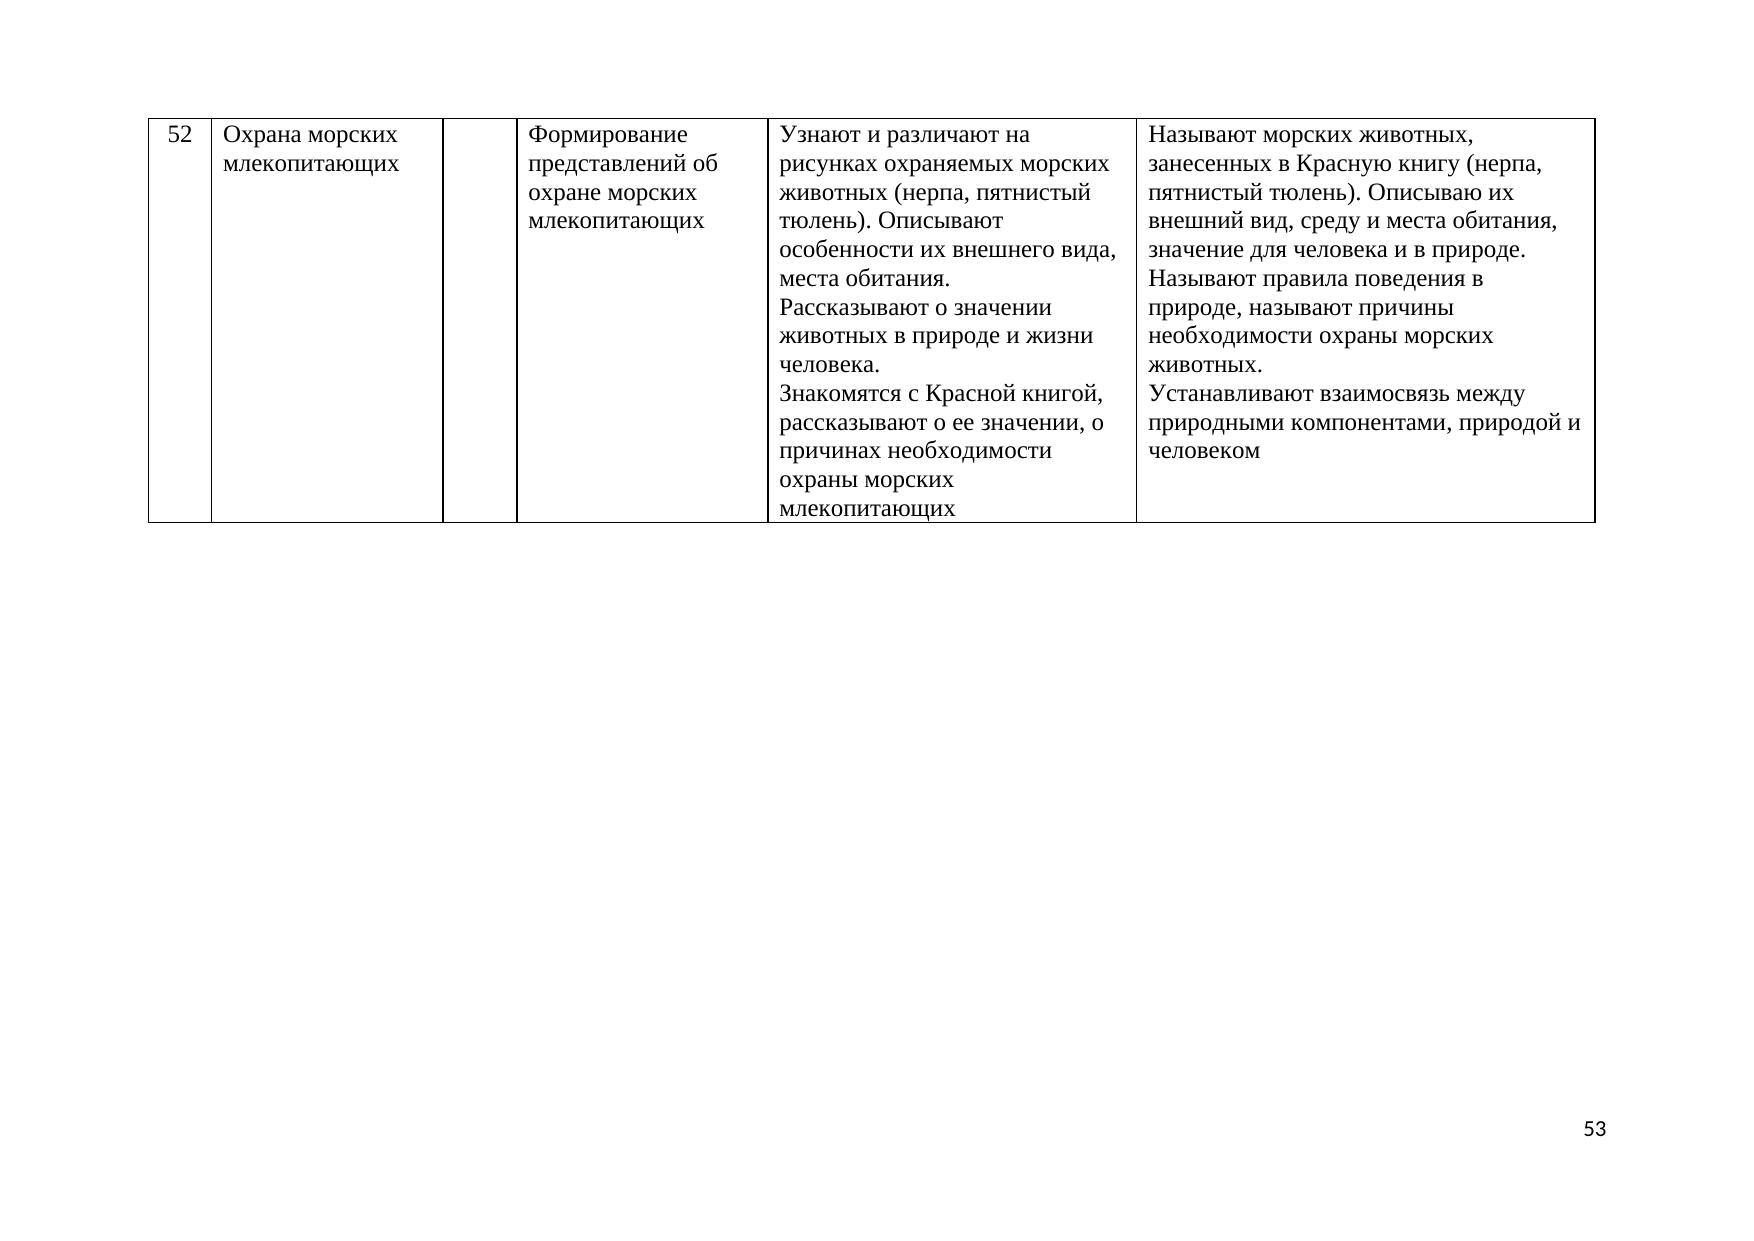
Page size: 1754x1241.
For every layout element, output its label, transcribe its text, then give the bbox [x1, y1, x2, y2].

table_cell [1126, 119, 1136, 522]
table_cell Формирование представлений об охране морских млекопитающих [518, 119, 767, 522]
table_cell Называют морских животных, занесенных в Красную книгу (нерпа, пятнистый тюлень). Описываю их внешний вид, среду и места обитания, значение для человека и в природе. Называют правила поведения в природе, называют причины необходимости охраны морских животных. Устанавливают взаимосвязь между природными компонентами, природой и человеком [1137, 119, 1594, 522]
table_cell 52 [149, 119, 211, 522]
table_cell Охрана морских млекопитающих [212, 119, 442, 522]
table_cell [444, 119, 516, 522]
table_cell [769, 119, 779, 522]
